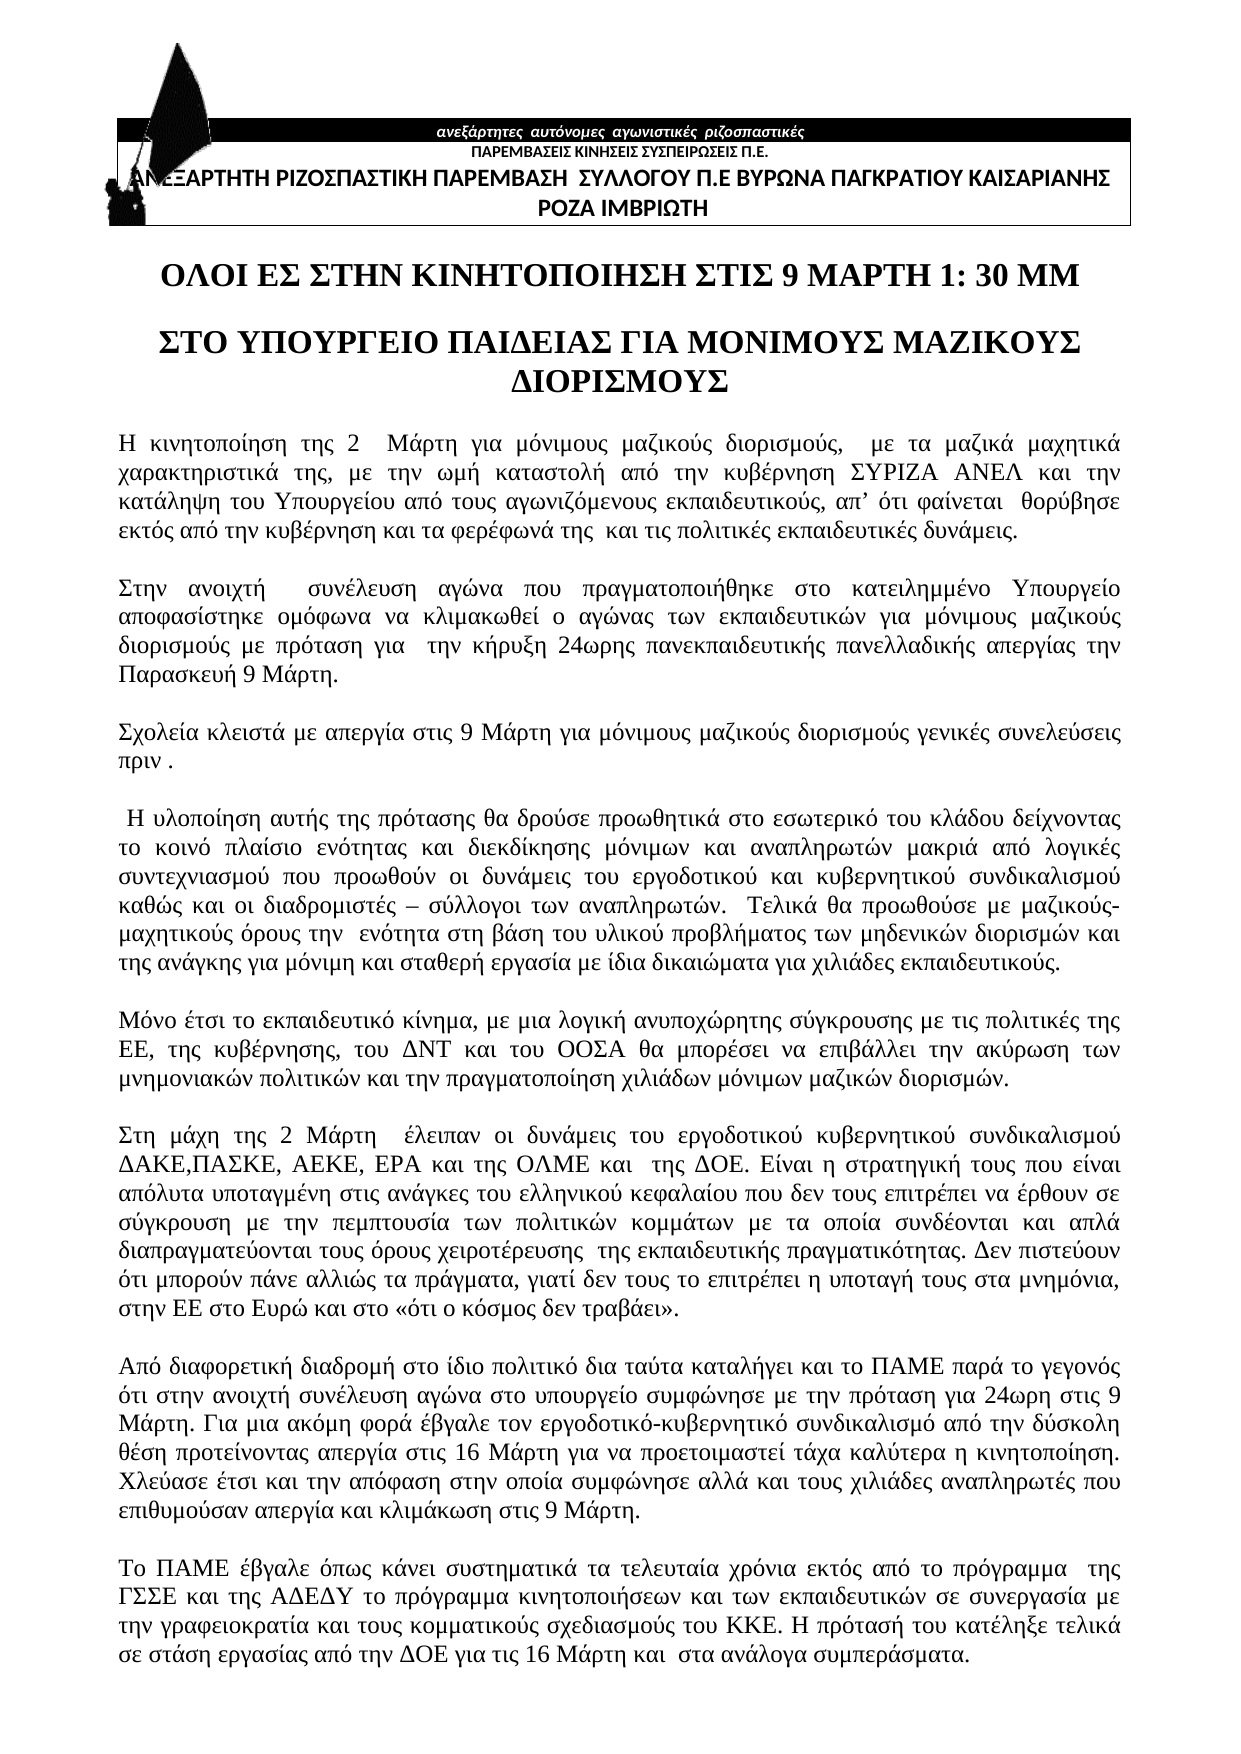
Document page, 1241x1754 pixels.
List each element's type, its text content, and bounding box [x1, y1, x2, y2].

text ανεξάρτητες αυτόνομες αγωνιστικές ριζοσπαστικές [216, 119, 1130, 142]
text ΟΛΟΙ ΕΣ ΣΤΗΝ ΚΙΝΗΤΟΠΟΙΗΣΗ ΣΤΙΣ 9 ΜΑΡΤΗ 1: 30 ΜΜ [118, 255, 1122, 293]
text Η κινητοποίηση της 2 Μάρτη για μόνιμους μαζικούς διορισμούς, με τα μαζικά μαχητικά χαρακτηριστικά της, με την ωμή καταστολή από την κυβέρνηση ΣΥΡΙΖΑ ΑΝΕΛ και την κατάληψη του Υπουργείου από τους αγωνιζόμενους εκπαιδευτικούς, απ’ ότι φαίνεται θορύβησε εκτός από την κυβέρνηση και τα φερέφωνά της και τις πολιτικές εκπαιδευτικές δυνάμεις. [118, 428, 1122, 543]
text Σχολεία κλειστά με απεργία στις 9 Μάρτη για μόνιμους μαζικούς διορισμούς γενικές συνελεύσεις πριν . [118, 717, 1122, 774]
picture [99, 43, 216, 226]
text ΑΝΕΞΑΡΤΗΤΗ ΡΙΖΟΣΠΑΣΤΙΚΗ ΠΑΡΕΜΒΑΣΗ ΣΥΛΛΟΓΟΥ Π.Ε ΒΥΡΩΝΑ ΠΑΓΚΡΑΤΙΟΥ ΚΑΙΣΑΡΙΑΝΗΣ [216, 162, 1122, 189]
text Από διαφορετική διαδρομή στο ίδιο πολιτικό δια ταύτα καταλήγει και το ΠΑΜΕ παρά το γεγονός ότι στην ανοιχτή συνέλευση αγώνα στο υπουργείο συμφώνησε με την πρόταση για 24ωρη στις 9 Μάρτη. Για μια ακόμη φορά έβγαλε τον εργοδοτικό-κυβερνητικό συνδικαλισμό από την δύσκολη θέση προτείνοντας απεργία στις 16 Μάρτη για να προετοιμαστεί τάχα καλύτερα η κινητοποίηση. Χλεύασε έτσι και την απόφαση στην οποία συμφώνησε αλλά και τους χιλιάδες αναπληρωτές που επιθυμούσαν απεργία και κλιμάκωση στις 9 Μάρτη. [118, 1351, 1122, 1523]
text Το ΠΑΜΕ έβγαλε όπως κάνει συστηματικά τα τελευταία χρόνια εκτός από το πρόγραμμα της ΓΣΣΕ και της ΑΔΕΔΥ το πρόγραμμα κινητοποιήσεων και των εκπαιδευτικών σε συνεργασία με την γραφειοκρατία και τους κομματικούς σχεδιασμούς του ΚΚΕ. Η πρότασή του κατέληξε τελικά σε στάση εργασίας από την ΔΟΕ για τις 16 Μάρτη και στα ανάλογα συμπεράσματα. [118, 1553, 1122, 1668]
text ΣΤΟ ΥΠΟΥΡΓΕΙΟ ΠΑΙΔΕΙΑΣ ΓΙΑ ΜΟΝΙΜΟΥΣ ΜΑΖΙΚΟΥΣ ΔΙΟΡΙΣΜΟΥΣ [118, 323, 1122, 399]
text Στη μάχη της 2 Μάρτη έλειπαν οι δυνάμεις του εργοδοτικού κυβερνητικού συνδικαλισμού ΔΑΚΕ,ΠΑΣΚΕ, ΑΕΚΕ, ΕΡΑ και της ΟΛΜΕ και της ΔΟΕ. Είναι η στρατηγική τους που είναι απόλυτα υποταγμένη στις ανάγκες του ελληνικού κεφαλαίου που δεν τους επιτρέπει να έρθουν σε σύγκρουση με την πεμπτουσία των πολιτικών κομμάτων με τα οποία συνδέονται και απλά διαπραγματεύονται τους όρους χειροτέρευσης της εκπαιδευτικής πραγματικότητας. Δεν πιστεύουν ότι μπορούν πάνε αλλιώς τα πράγματα, γιατί δεν τους το επιτρέπει η υποταγή τους στα μνημόνια, στην ΕΕ στο Ευρώ και στο «ότι ο κόσμος δεν τραβάει». [118, 1121, 1122, 1322]
text Στην ανοιχτή συνέλευση αγώνα που πραγματοποιήθηκε στο κατειλημμένο Υπουργείο αποφασίστηκε ομόφωνα να κλιμακωθεί ο αγώνας των εκπαιδευτικών για μόνιμους μαζικούς διορισμούς με πρόταση για την κήρυξη 24ωρης πανεκπαιδευτικής πανελλαδικής απεργίας την Παρασκευή 9 Μάρτη. [118, 573, 1122, 688]
text ΡΟΖΑ ΙΜΒΡΙΩΤΗ [216, 189, 1130, 225]
text Η υλοποίηση αυτής της πρότασης θα δρούσε προωθητικά στο εσωτερικό του κλάδου δείχνοντας το κοινό πλαίσιο ενότητας και διεκδίκησης μόνιμων και αναπληρωτών μακριά από λογικές συντεχνιασμού που προωθούν οι δυνάμεις του εργοδοτικού και κυβερνητικού συνδικαλισμού καθώς και οι διαδρομιστές – σύλλογοι των αναπληρωτών. Τελικά θα προωθούσε με μαζικούς- μαχητικούς όρους την ενότητα στη βάση του υλικού προβλήματος των μηδενικών διορισμών και της ανάγκης για μόνιμη και σταθερή εργασία με ίδια δικαιώματα για χιλιάδες εκπαιδευτικούς. [118, 803, 1122, 976]
text Μόνο έτσι το εκπαιδευτικό κίνημα, με μια λογική ανυποχώρητης σύγκρουσης με τις πολιτικές της ΕΕ, της κυβέρνησης, του ΔΝΤ και του ΟΟΣΑ θα μπορέσει να επιβάλλει την ακύρωση των μνημονιακών πολιτικών και την πραγματοποίηση χιλιάδων μόνιμων μαζικών διορισμών. [118, 1005, 1122, 1091]
text ΠΑΡΕΜΒΑΣΕΙΣ ΚΙΝΗΣΕΙΣ ΣΥΣΠΕΙΡΩΣΕΙΣ Π.Ε. [216, 142, 1122, 162]
